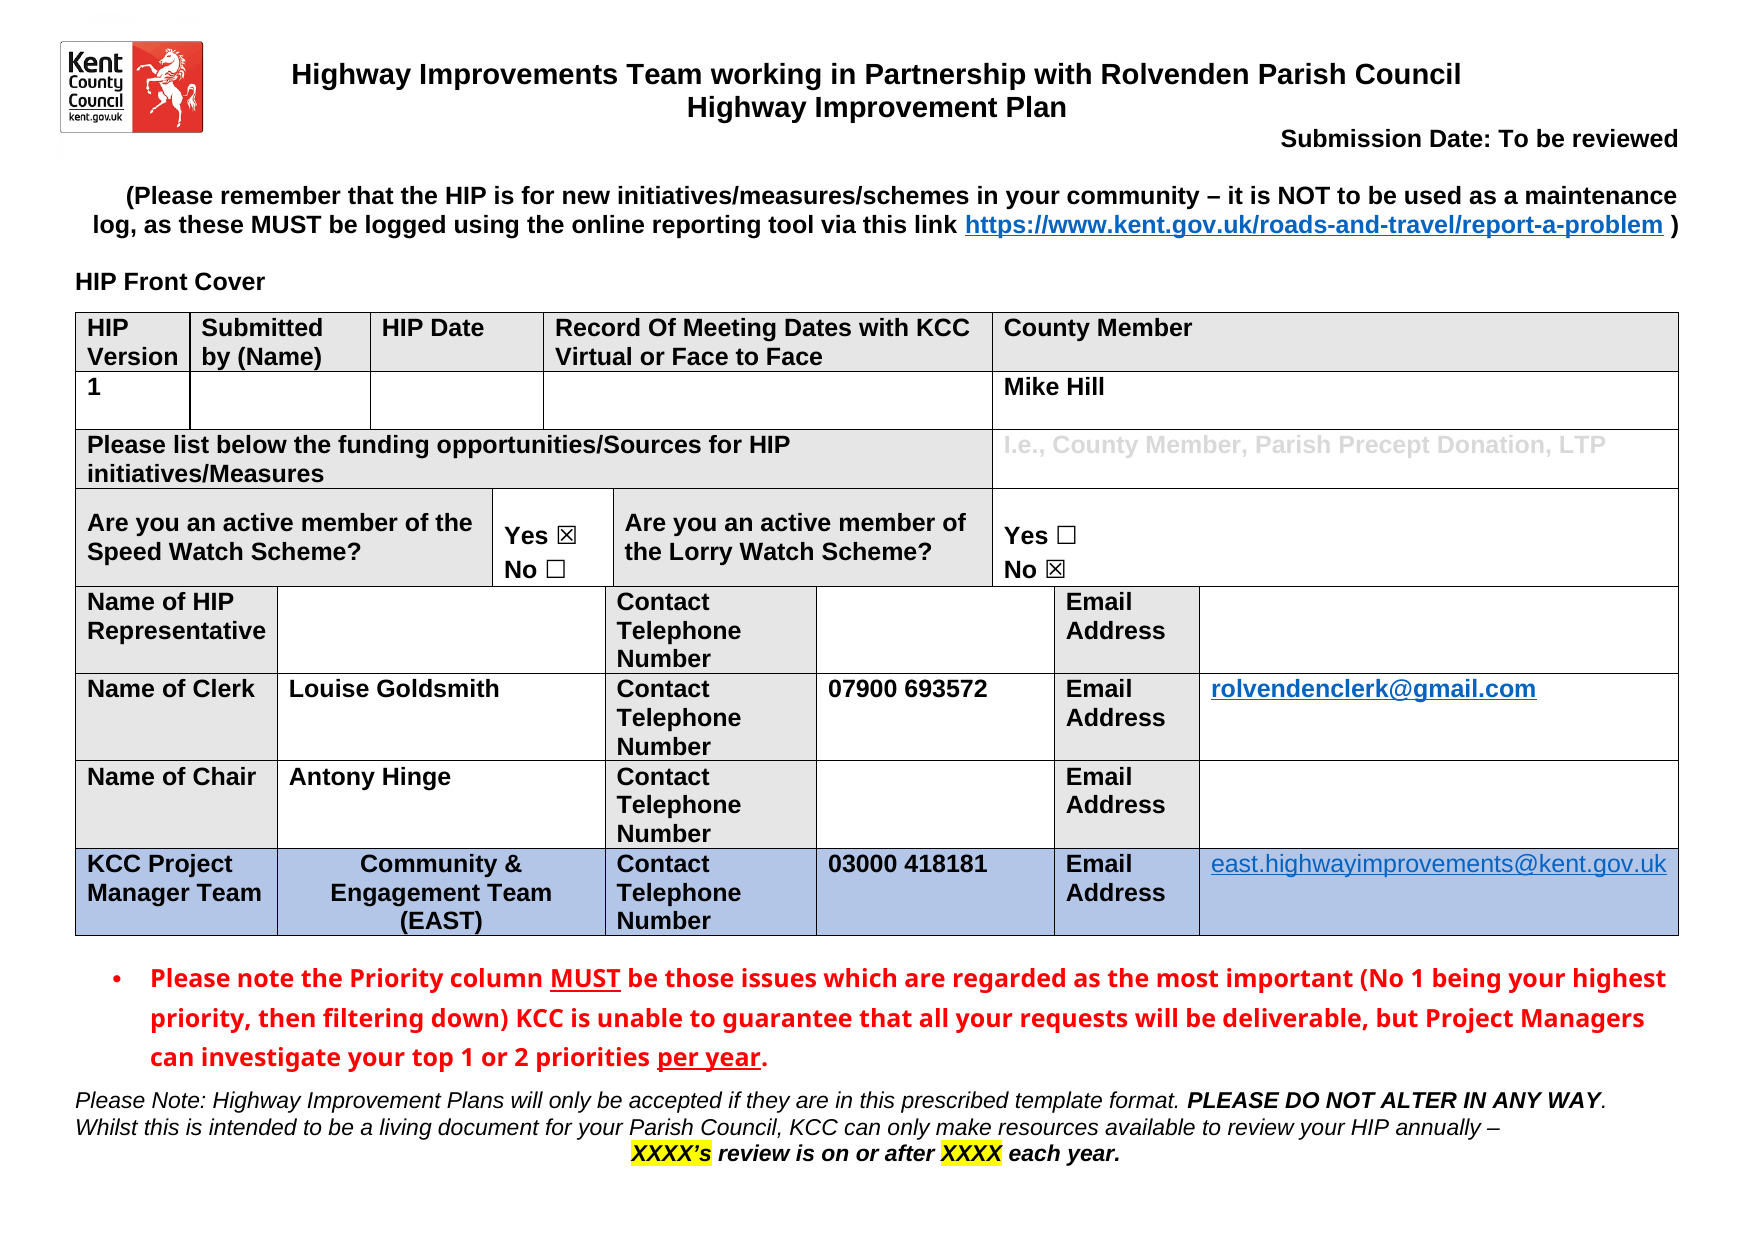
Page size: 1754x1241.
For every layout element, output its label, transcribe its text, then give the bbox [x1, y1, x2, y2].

table_cell Mike Hill [993, 372, 1678, 429]
table_header HIP Version [76, 313, 189, 371]
table_header HIP Date [371, 313, 543, 371]
table_cell Are you an active member of the Speed Watch Scheme? [76, 489, 492, 586]
table_cell Louise Goldsmith [278, 674, 605, 760]
table_cell Email Address [1055, 674, 1199, 760]
table_cell Name of Chair [76, 761, 277, 848]
table_cell I.e., County Member, Parish Precept Donation, LTP [993, 430, 1678, 488]
table_cell Please list below the funding opportunities/Sources for HIP initiatives/Measures [76, 430, 992, 488]
text HIP Front Cover [75, 267, 1679, 296]
table_cell Yes No [993, 489, 1678, 586]
table_header Record Of Meeting Dates with KCC Virtual or Face to Face [544, 313, 992, 371]
table_cell Contact Telephone Number [606, 674, 816, 760]
picture [57, 13, 205, 161]
table_cell Name of HIP Representative [76, 587, 277, 673]
table_cell Yes No [493, 489, 613, 586]
table_cell [278, 587, 605, 673]
table_header Submitted by (Name) [191, 313, 370, 371]
table_cell [817, 761, 1054, 848]
table_cell rolvendenclerk@gmail.com [1200, 674, 1678, 760]
table_cell Email Address [1055, 761, 1199, 848]
table_cell [1200, 587, 1678, 673]
table_cell [191, 372, 370, 429]
table_cell Contact Telephone Number [606, 587, 816, 673]
table_cell Email Address [1055, 849, 1199, 935]
table_cell [1200, 761, 1678, 848]
table_cell [544, 372, 992, 429]
table_cell Are you an active member of the Lorry Watch Scheme? [614, 489, 992, 586]
table_header County Member [993, 313, 1678, 371]
table_cell Email Address [1055, 587, 1199, 673]
table_cell 03000 418181 [817, 849, 1054, 935]
table_cell [371, 372, 543, 429]
table_cell Name of Clerk [76, 674, 277, 760]
list Please note the Priority column MUST be those issues which are regarded as the most important (No 1 being your highest priority, then filtering down) KCC is unable to guarantee that all your requests will be deliverable, but Project Managers can investigate your top 1 or 2 priorities per year. [112, 961, 1679, 1073]
table_cell 07900 693572 [817, 674, 1054, 760]
table_cell Antony Hinge [278, 761, 605, 848]
table_cell [817, 587, 1054, 673]
table_cell Contact Telephone Number [606, 849, 816, 935]
table_cell KCC Project Manager Team [76, 849, 277, 935]
table_cell east.highwayimprovements@kent.gov.uk [1200, 849, 1678, 935]
table_cell 1 [76, 372, 189, 429]
table_cell Community & Engagement Team (EAST) [278, 849, 605, 935]
table_cell Contact Telephone Number [606, 761, 816, 848]
